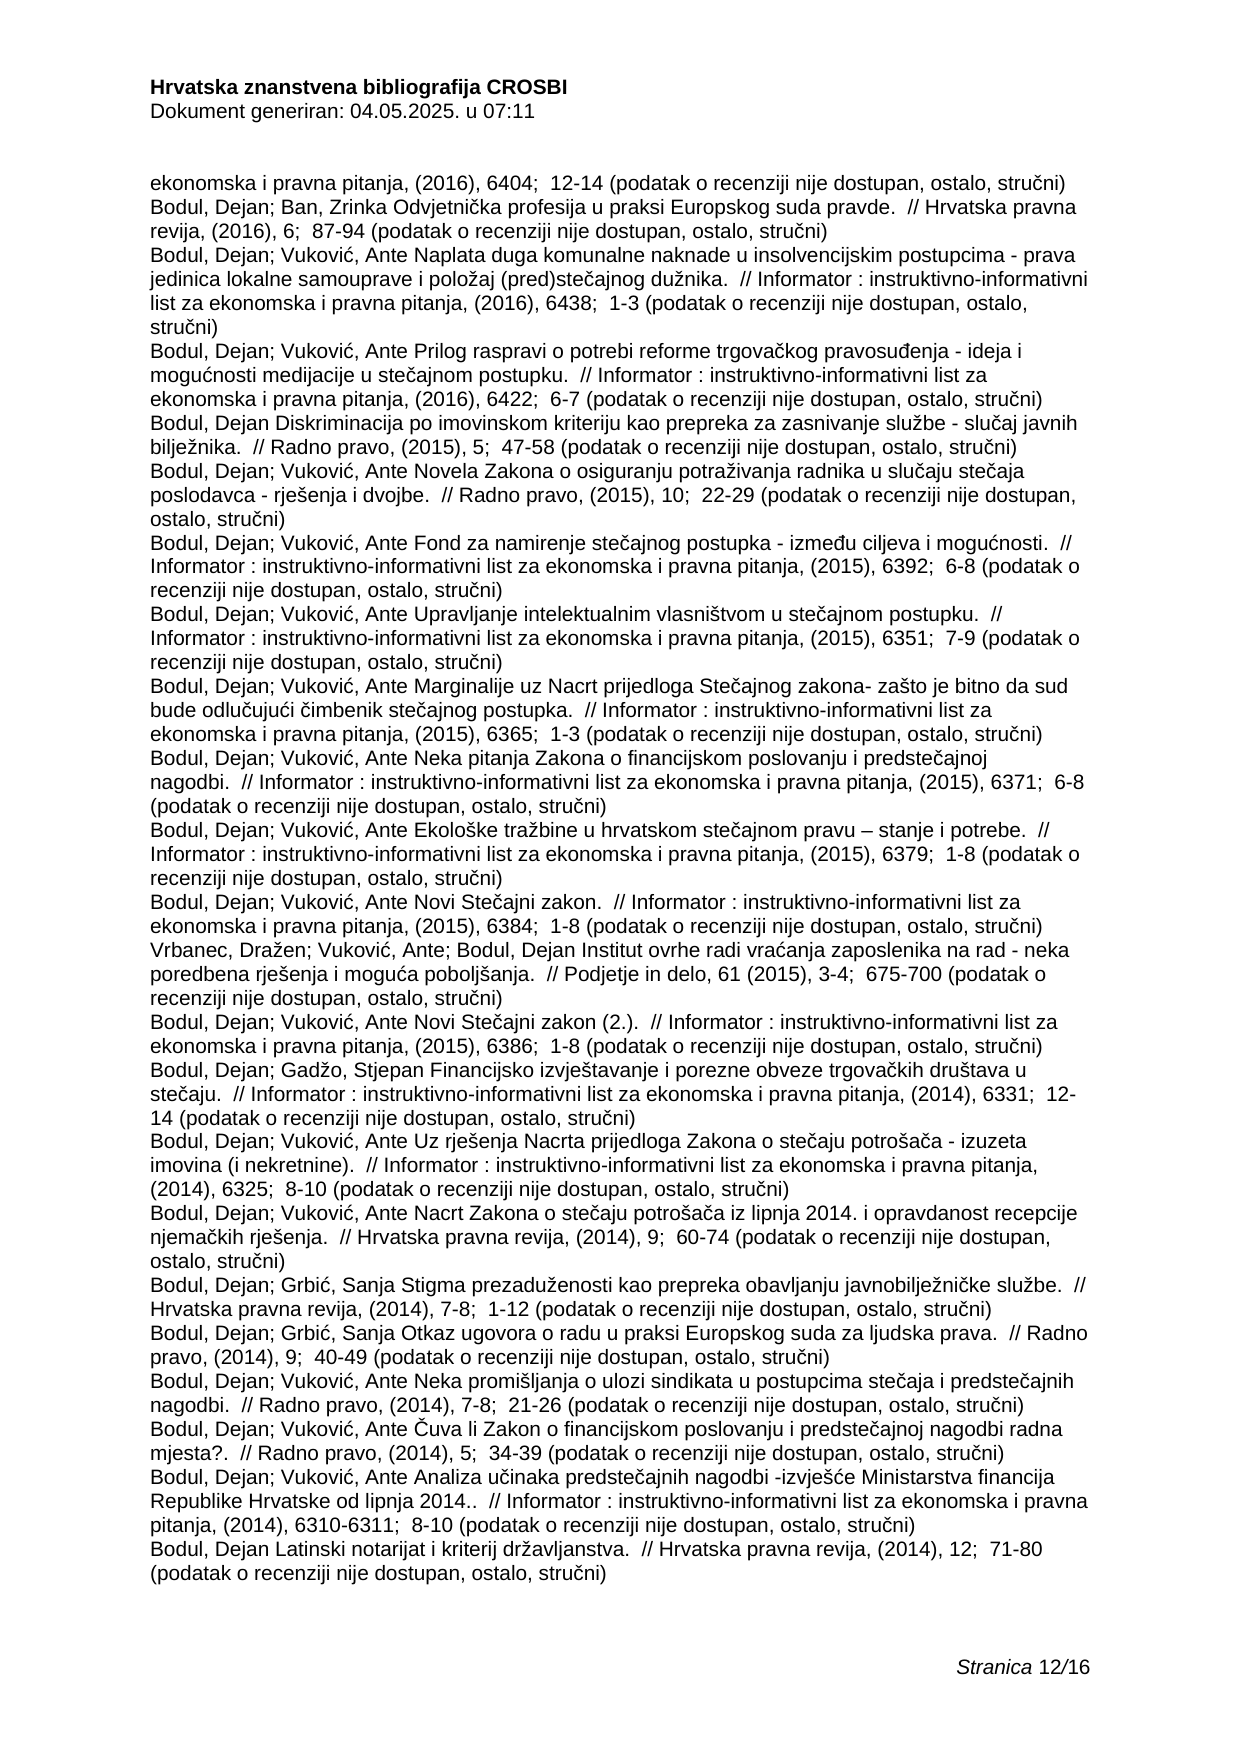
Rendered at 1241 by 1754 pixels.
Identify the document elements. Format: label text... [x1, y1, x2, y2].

text Bodul, Dejan; Vuković, Ante [150, 746, 1090, 818]
text Bodul, Dejan; Vuković, Ante [150, 1369, 1090, 1417]
text Bodul, Dejan; Vuković, Ante [150, 530, 1090, 602]
text Bodul, Dejan; Grbić, Sanja [150, 1321, 1090, 1369]
text Bodul, Dejan; Vuković, Ante [150, 1201, 1090, 1273]
text Bodul, Dejan; Vuković, Ante [150, 674, 1090, 746]
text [150, 171, 1090, 195]
text Bodul, Dejan; Vuković, Ante [150, 458, 1090, 530]
text Bodul, Dejan; Vuković, Ante [150, 339, 1090, 411]
text Bodul, Dejan; Vuković, Ante [150, 1417, 1090, 1465]
text Bodul, Dejan; Vuković, Ante [150, 818, 1090, 890]
text Bodul, Dejan; Vuković, Ante [150, 890, 1090, 938]
text Bodul, Dejan; Vuković, Ante [150, 1009, 1090, 1057]
text Bodul, Dejan; Vuković, Ante [150, 243, 1090, 339]
text Bodul, Dejan; Ban, Zrinka [150, 195, 1090, 243]
text Bodul, Dejan; Gadžo, Stjepan [150, 1057, 1090, 1129]
text Bodul, Dejan; Vuković, Ante [150, 1465, 1090, 1537]
text Bodul, Dejan; Vuković, Ante [150, 602, 1090, 674]
text Bodul, Dejan; Vuković, Ante [150, 1129, 1090, 1201]
text Bodul, Dejan [150, 411, 1090, 458]
text Bodul, Dejan; Grbić, Sanja [150, 1273, 1090, 1321]
text Bodul, Dejan [150, 1537, 1090, 1584]
text Vrbanec, Dražen; Vuković, Ante; Bodul, Dejan [150, 938, 1090, 1009]
